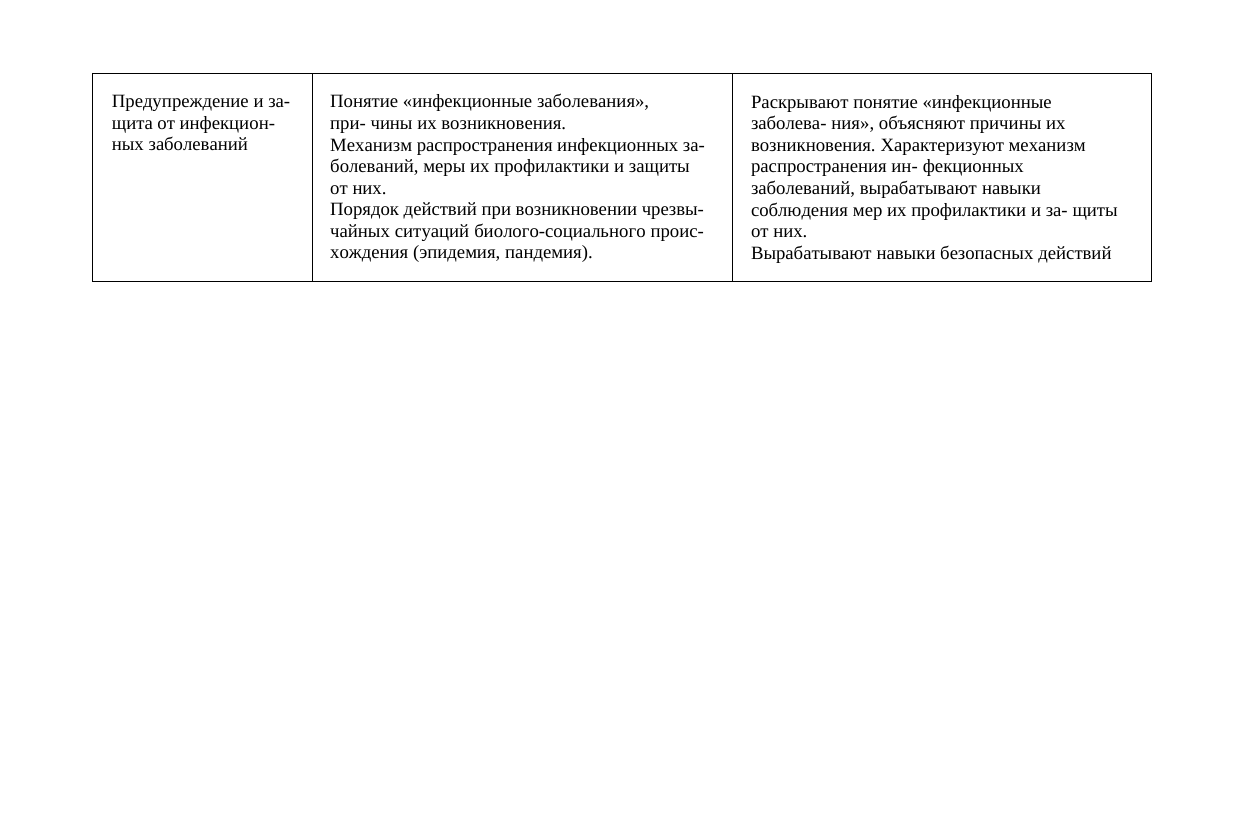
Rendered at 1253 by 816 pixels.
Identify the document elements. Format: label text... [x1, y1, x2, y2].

table_cell Понятие «инфекционные заболевания», при- чины их возникновения. Механизм распространения инфекционных за- болеваний, меры их профилактики и защиты от них. Порядок действий при возникновении чрезвы- чайных ситуаций биолого-социального проис- хождения (эпидемия, пандемия). [313, 74, 732, 281]
table_cell Раскрывают понятие «инфекционные заболева- ния», объясняют причины их возникновения. Характеризуют механизм распространения ин- фекционных заболеваний, вырабатывают навыки соблюдения мер их профилактики и за- щиты от них. Вырабатывают навыки безопасных действий [733, 74, 1151, 281]
table_cell Предупреждение и за- щита от инфекцион- ных заболеваний [93, 74, 312, 281]
